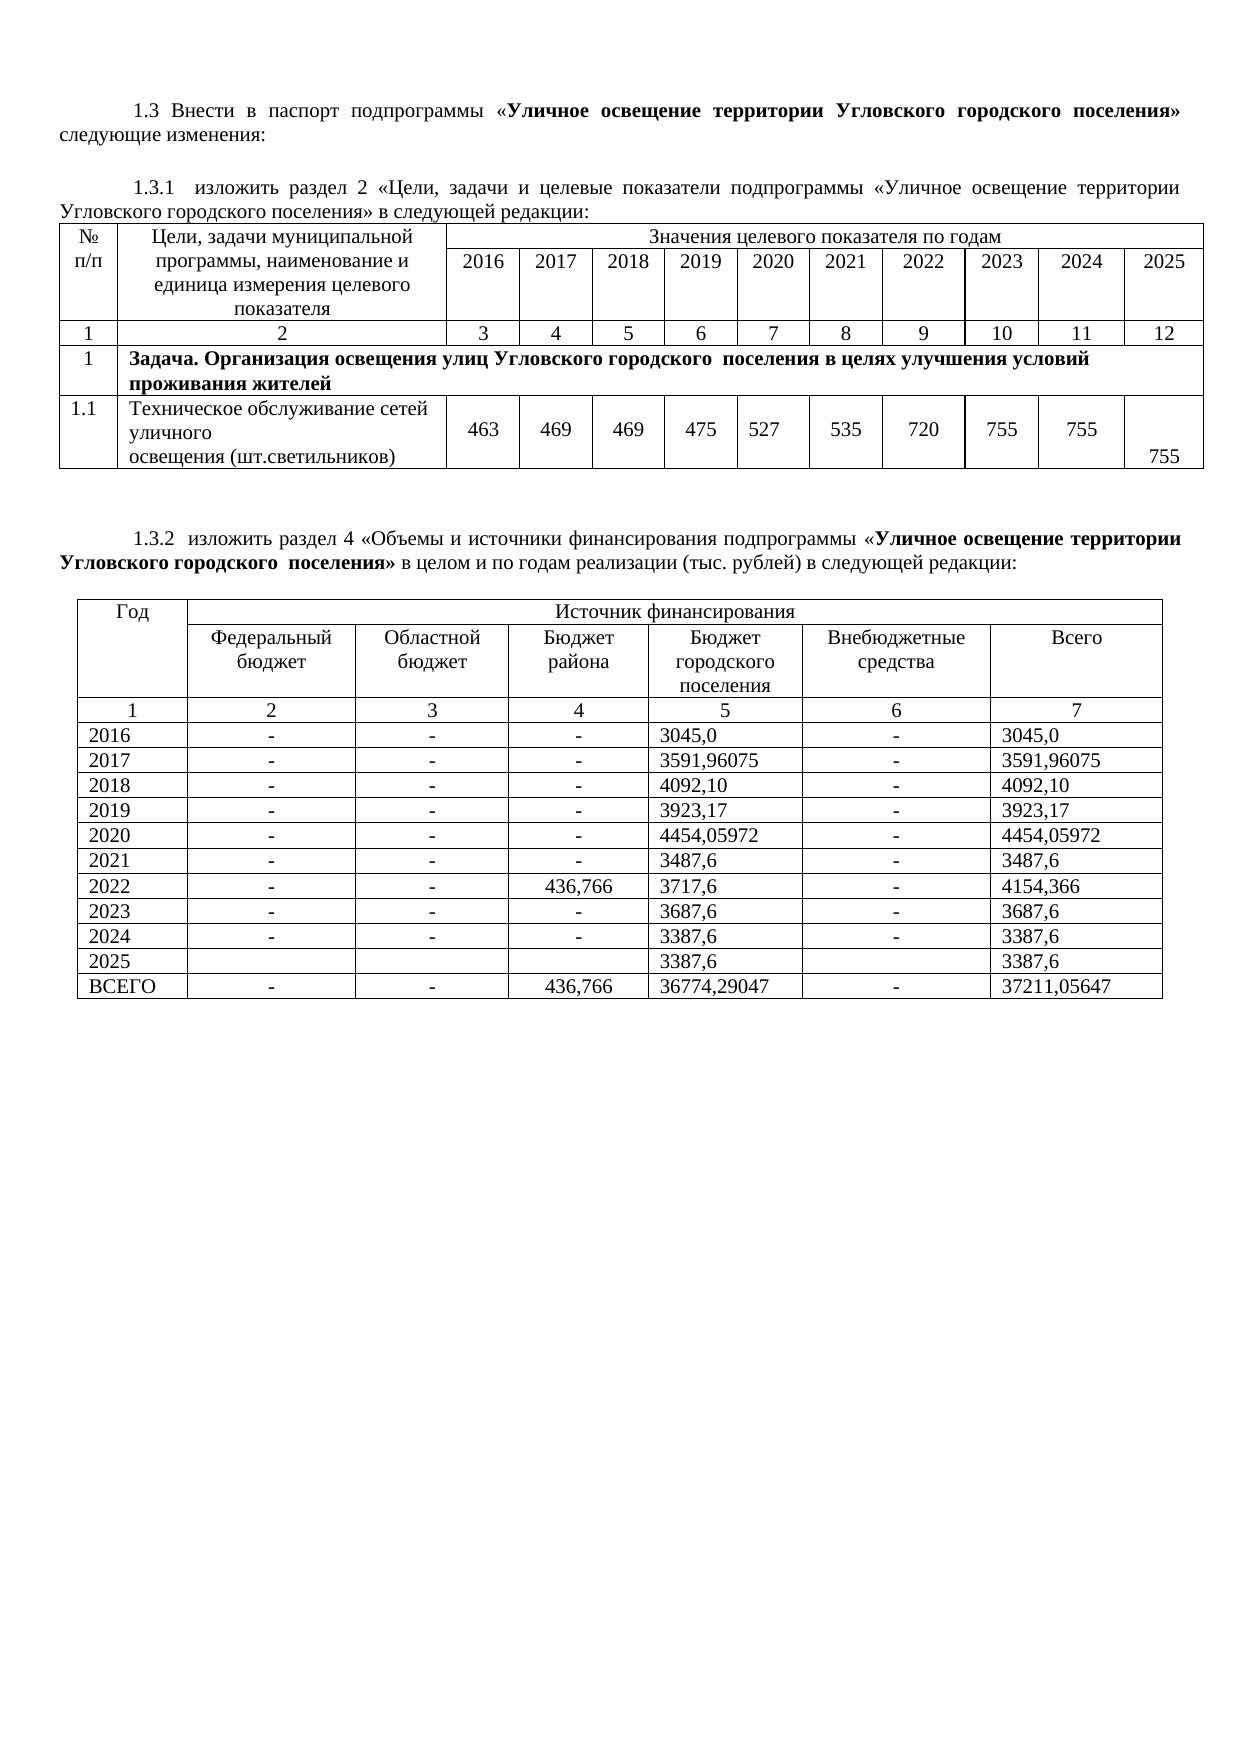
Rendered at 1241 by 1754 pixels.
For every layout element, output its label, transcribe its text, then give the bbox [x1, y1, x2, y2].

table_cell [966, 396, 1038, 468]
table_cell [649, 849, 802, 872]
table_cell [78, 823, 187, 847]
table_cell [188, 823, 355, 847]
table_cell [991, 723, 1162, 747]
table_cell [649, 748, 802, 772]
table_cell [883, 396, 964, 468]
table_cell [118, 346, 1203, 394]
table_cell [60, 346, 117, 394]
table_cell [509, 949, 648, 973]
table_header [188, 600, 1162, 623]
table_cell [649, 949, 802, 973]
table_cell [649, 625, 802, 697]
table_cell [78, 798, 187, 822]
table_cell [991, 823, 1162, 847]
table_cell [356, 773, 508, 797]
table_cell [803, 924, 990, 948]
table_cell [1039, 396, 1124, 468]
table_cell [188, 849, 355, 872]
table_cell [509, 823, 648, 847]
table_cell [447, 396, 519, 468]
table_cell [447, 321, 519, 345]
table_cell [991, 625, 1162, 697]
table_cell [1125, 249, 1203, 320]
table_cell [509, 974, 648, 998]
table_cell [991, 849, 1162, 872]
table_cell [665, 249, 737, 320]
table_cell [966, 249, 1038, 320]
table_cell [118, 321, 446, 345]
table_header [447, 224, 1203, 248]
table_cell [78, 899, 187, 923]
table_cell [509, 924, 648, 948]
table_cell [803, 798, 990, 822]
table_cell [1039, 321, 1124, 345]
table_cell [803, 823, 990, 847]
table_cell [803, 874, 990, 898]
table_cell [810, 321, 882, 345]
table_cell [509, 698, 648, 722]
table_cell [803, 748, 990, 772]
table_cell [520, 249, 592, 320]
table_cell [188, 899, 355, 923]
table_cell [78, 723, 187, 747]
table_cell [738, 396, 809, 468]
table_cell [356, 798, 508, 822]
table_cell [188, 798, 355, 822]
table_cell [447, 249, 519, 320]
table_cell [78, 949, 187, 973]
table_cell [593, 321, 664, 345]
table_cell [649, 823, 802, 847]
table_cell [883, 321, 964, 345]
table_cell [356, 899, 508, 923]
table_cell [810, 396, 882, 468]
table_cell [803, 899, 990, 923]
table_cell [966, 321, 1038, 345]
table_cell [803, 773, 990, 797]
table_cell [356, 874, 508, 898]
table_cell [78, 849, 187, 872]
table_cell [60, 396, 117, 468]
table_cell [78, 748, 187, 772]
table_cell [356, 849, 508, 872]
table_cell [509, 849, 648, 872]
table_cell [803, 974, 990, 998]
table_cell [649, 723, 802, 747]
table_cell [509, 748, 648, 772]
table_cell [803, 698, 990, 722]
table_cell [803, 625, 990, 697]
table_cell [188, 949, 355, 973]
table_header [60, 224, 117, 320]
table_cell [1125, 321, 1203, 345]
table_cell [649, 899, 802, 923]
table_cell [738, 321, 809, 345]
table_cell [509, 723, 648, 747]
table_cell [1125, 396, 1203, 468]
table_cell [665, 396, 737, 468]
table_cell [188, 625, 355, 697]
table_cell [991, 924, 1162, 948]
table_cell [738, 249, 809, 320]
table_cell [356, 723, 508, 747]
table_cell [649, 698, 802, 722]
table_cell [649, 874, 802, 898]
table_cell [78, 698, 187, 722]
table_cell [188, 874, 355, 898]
text 1.3 Внести в паспорт подпрограммы «Уличное освещение территории Угловского городского поселения» следующие изменения: [59, 98, 1181, 146]
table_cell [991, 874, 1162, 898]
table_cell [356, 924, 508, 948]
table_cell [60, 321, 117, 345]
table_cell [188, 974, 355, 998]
text 1.3.2 изложить раздел 4 «Объемы и источники финансирования подпрограммы «Уличное освещение территории Угловского городского поселения» в целом и по годам реализации (тыс. рублей) в следующей редакции: [59, 526, 1181, 574]
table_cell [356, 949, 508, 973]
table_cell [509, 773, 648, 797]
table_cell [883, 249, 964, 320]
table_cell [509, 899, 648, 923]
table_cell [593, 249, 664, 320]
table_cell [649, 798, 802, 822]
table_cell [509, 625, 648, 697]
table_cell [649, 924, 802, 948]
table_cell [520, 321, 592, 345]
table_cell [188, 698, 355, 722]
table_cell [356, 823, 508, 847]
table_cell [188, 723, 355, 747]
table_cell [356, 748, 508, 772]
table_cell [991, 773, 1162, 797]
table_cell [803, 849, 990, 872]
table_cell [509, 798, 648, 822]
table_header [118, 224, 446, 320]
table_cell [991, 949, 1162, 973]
text 1.3.1 изложить раздел 2 «Цели, задачи и целевые показатели подпрограммы «Уличное освещение территории Угловского городского поселения» в следующей редакции: [59, 175, 1181, 223]
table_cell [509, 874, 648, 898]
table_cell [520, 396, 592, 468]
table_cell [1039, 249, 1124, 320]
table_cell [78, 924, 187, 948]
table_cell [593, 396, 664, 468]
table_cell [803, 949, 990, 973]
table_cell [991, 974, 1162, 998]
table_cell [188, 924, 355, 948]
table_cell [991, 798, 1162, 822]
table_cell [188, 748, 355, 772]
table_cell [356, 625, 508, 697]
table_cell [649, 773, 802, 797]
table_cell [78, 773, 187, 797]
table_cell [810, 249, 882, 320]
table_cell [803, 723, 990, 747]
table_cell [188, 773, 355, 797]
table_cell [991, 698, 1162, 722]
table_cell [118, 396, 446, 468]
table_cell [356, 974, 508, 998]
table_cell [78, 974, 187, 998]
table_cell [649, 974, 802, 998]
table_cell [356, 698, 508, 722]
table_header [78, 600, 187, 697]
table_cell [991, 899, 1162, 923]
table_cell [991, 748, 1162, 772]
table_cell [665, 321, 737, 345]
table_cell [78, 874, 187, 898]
